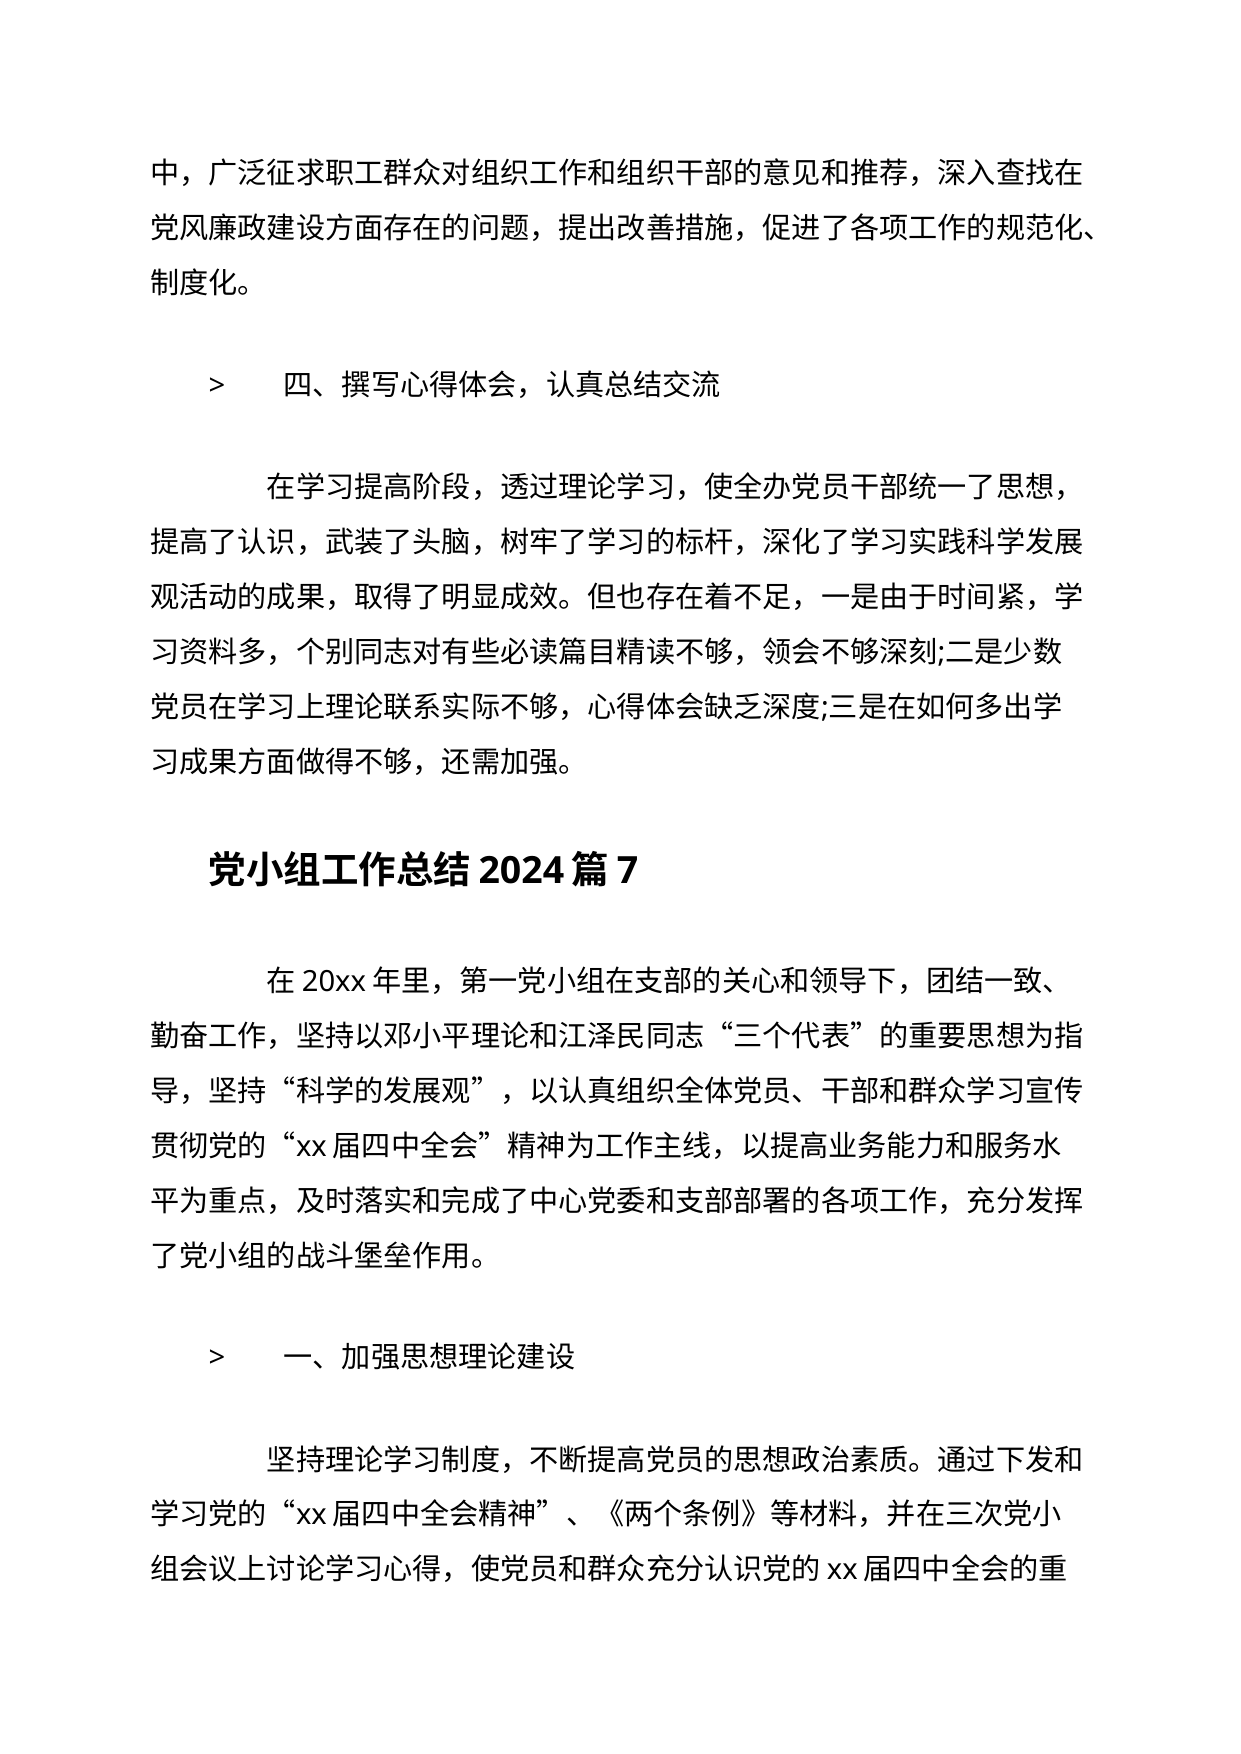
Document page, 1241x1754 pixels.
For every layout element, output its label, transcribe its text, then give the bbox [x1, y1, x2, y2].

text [150, 1436, 1090, 1588]
text 在学习提高阶段，透过理论学习，使全办党员干部统一了思想，提高了认识，武装了头脑，树牢了学习的标杆，深化了学习实践科学发展观活动的成果，取得了明显成效。但也存在着不足，一是由于时间紧，学习资料多，个别同志对有些必读篇目精读不够，领会不够深刻;二是少数党员在学习上理论联系实际不够，心得体会缺乏深度;三是在如何多出学习成果方面做得不够，还需加强。 [150, 463, 1090, 781]
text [150, 150, 1090, 302]
text > 四、撰写心得体会，认真总结交流 [150, 362, 1090, 404]
text 党小组工作总结2024篇7 [150, 840, 1090, 894]
text > 一、加强思想理论建设 [150, 1334, 1090, 1376]
text 在20xx年里，第一党小组在支部的关心和领导下，团结一致、勤奋工作，坚持以邓小平理论和江泽民同志“三个代表”的重要思想为指导，坚持“科学的发展观”，以认真组织全体党员、干部和群众学习宣传贯彻党的“xx届四中全会”精神为工作主线，以提高业务能力和服务水平为重点，及时落实和完成了中心党委和支部部署的各项工作，充分发挥了党小组的战斗堡垒作用。 [150, 958, 1090, 1274]
